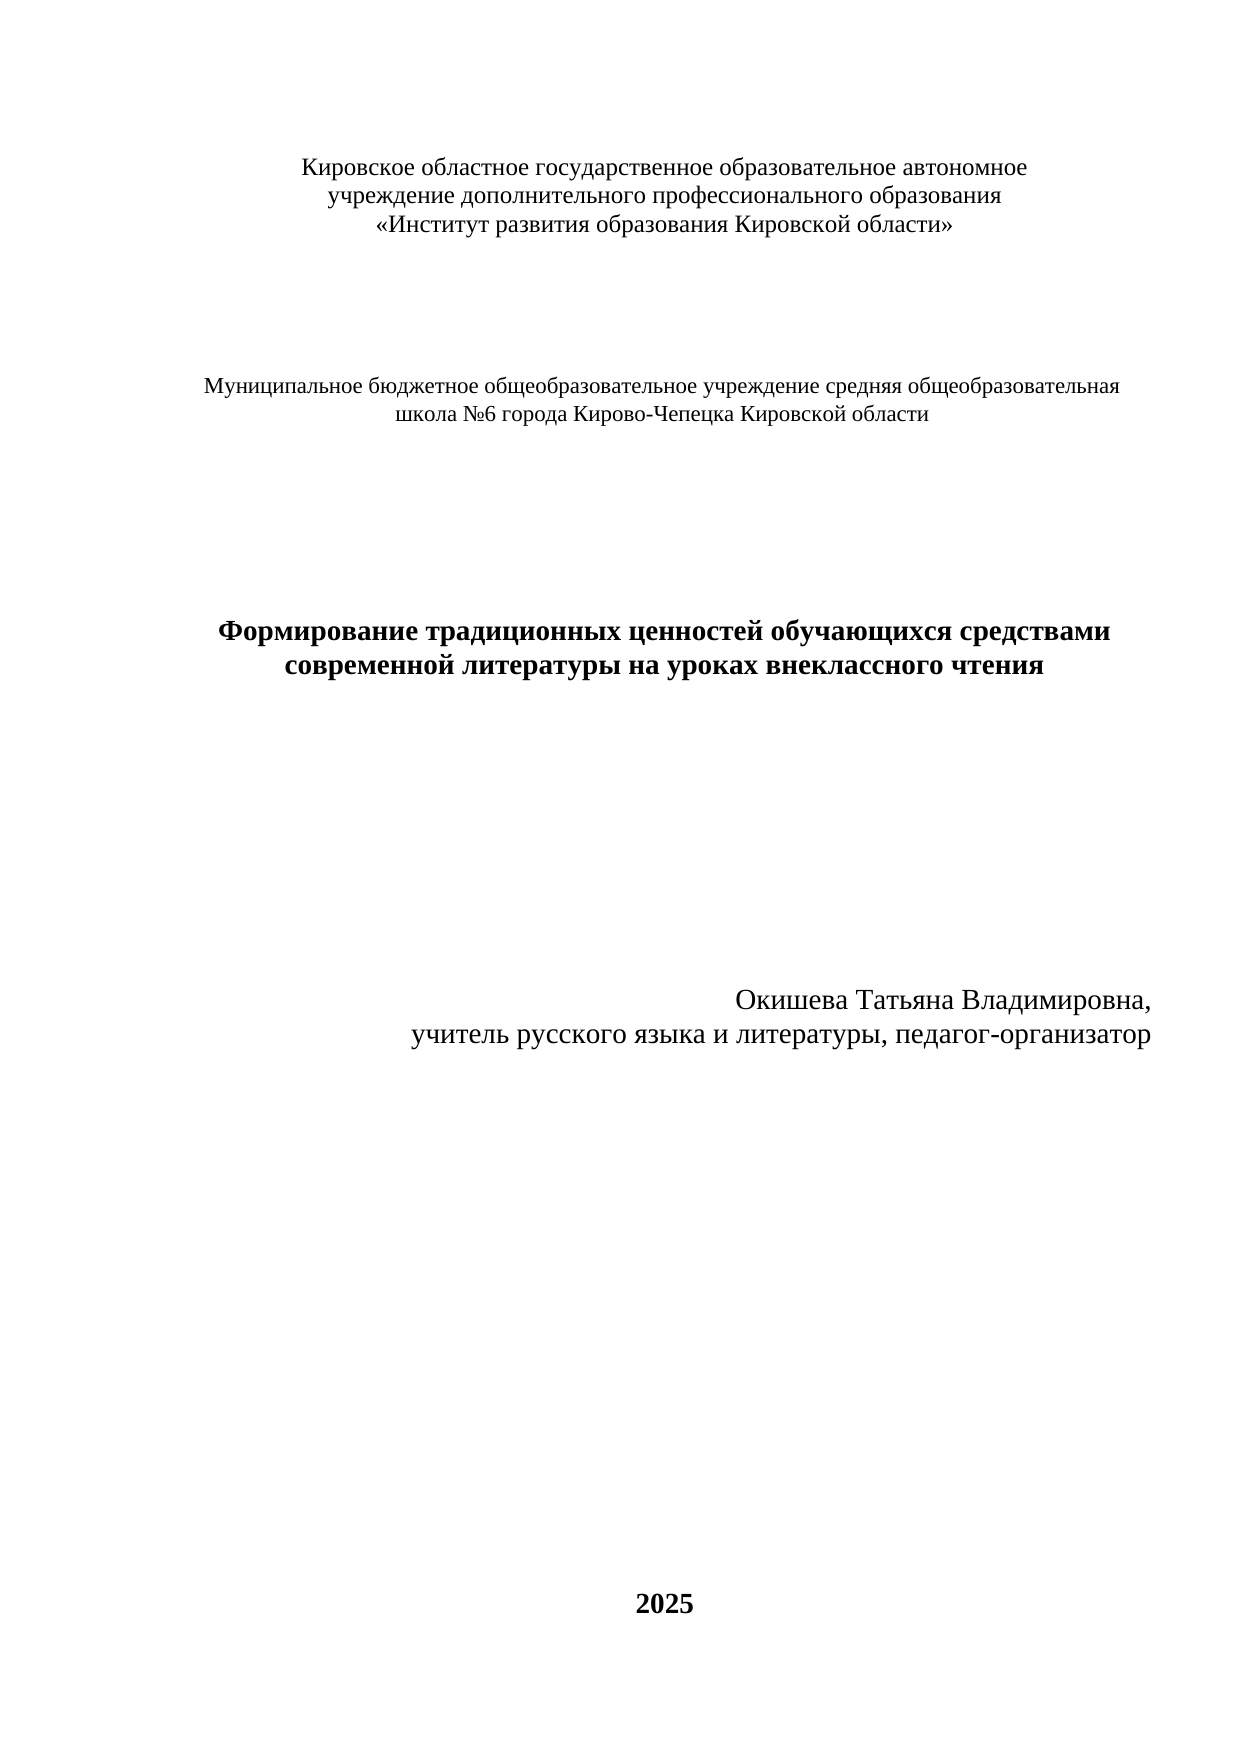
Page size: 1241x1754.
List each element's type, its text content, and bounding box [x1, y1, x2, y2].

text Кировское областное государственное образовательное автономное [177, 152, 1152, 180]
text учреждение дополнительного профессионального образования [177, 180, 1152, 209]
text «Институт развития образования Кировской области» [177, 209, 1152, 238]
text Формирование традиционных ценностей обучающихся средствами современной литературы на уроках внеклассного чтения [177, 613, 1152, 680]
text учитель русского языка и литературы, педагог-организатор [177, 1016, 1152, 1049]
text 2025 [177, 1586, 1152, 1619]
text Окишева Татьяна Владимировна, [177, 982, 1152, 1016]
text Муниципальное бюджетное общеобразовательное учреждение средняя общеобразовательная школа №6 города Кирово-Чепецка Кировской области [181, 372, 1143, 427]
